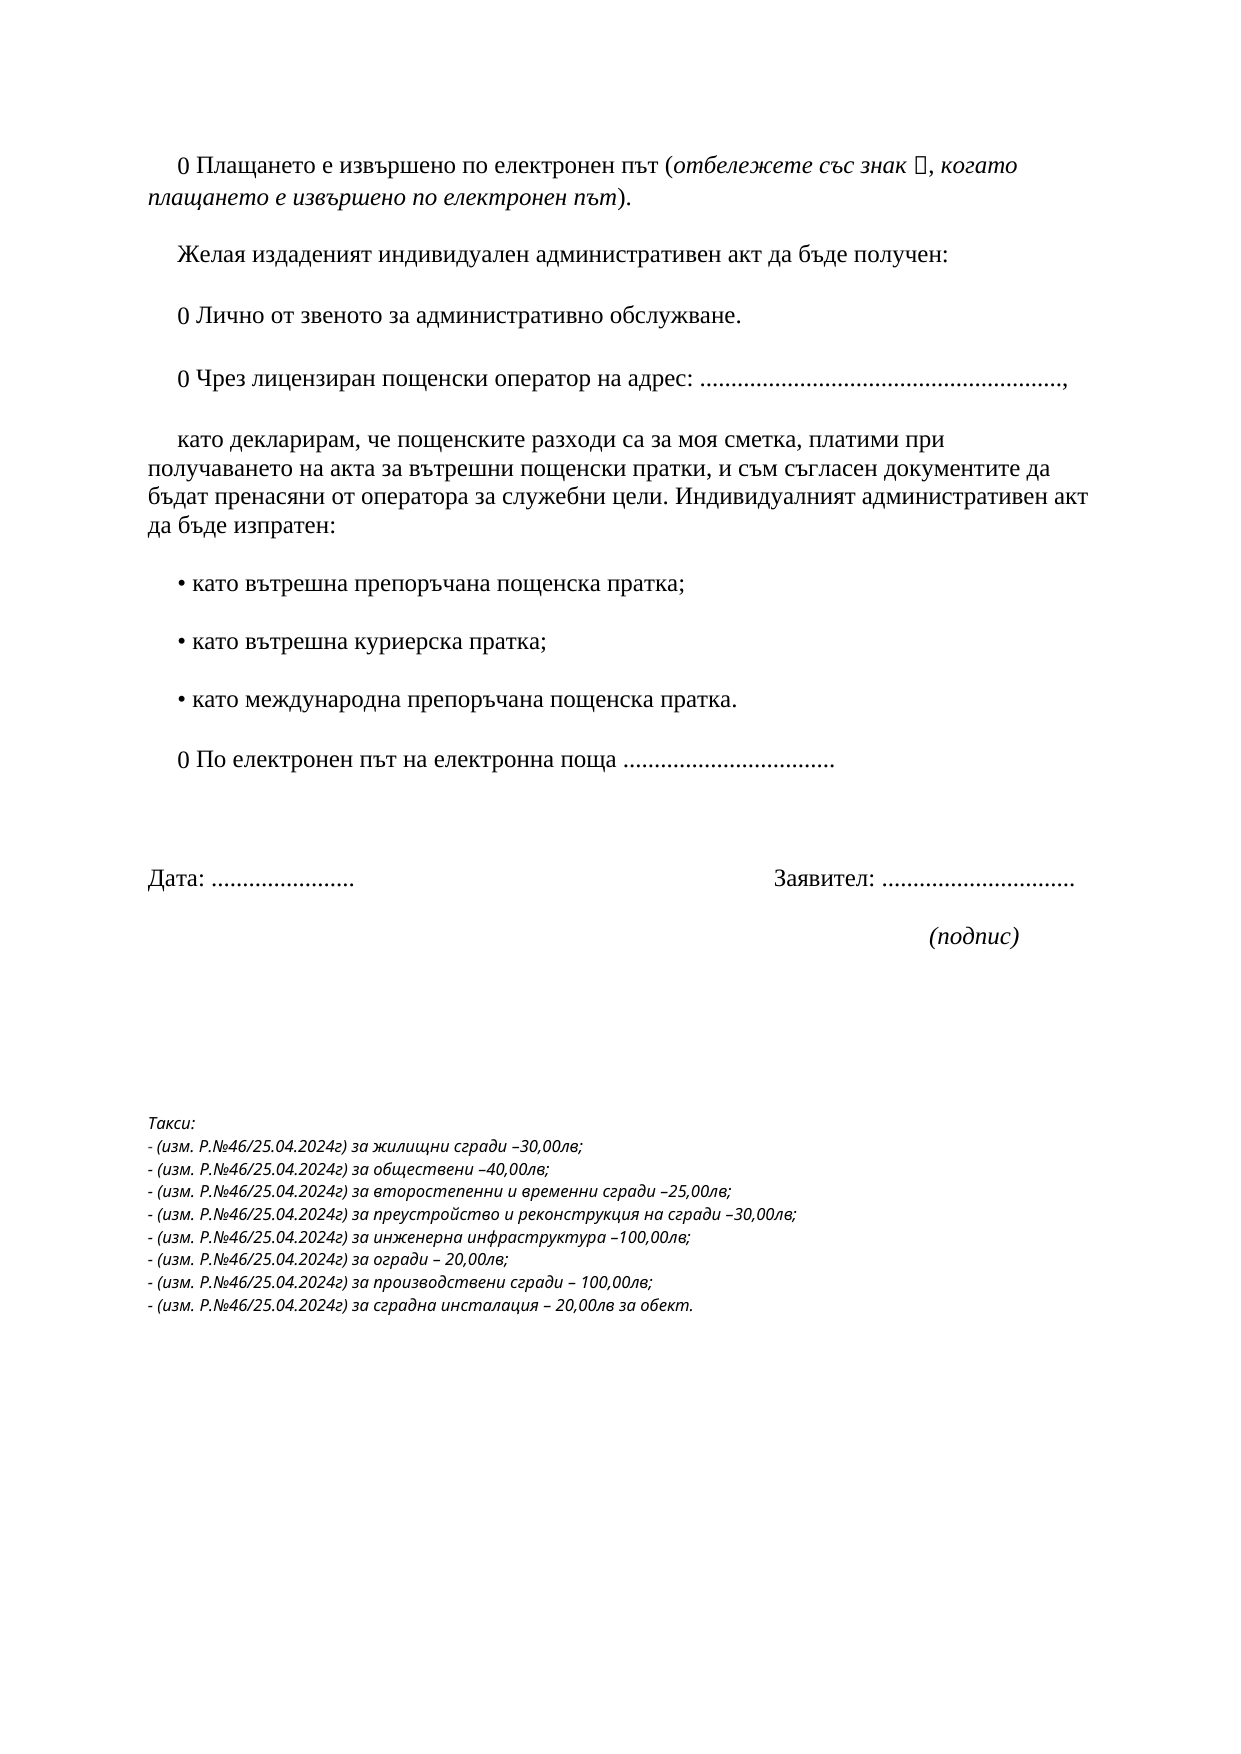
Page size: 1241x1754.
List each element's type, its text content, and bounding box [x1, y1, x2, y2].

text  Лично от звеното за административно обслужване. [148, 297, 1093, 332]
text - (изм. Р.№46/25.04.2024г) за инженерна инфраструктура –100,00лв; [85, 1225, 1155, 1248]
text - (изм. Р.№46/25.04.2024г) за жилищни сгради –30,00лв; [85, 1134, 1155, 1157]
text Дата: ....................... Заявител: ............................... [148, 863, 1093, 892]
text - (изм. Р.№46/25.04.2024г) за второстепенни и временни сгради –25,00лв; [85, 1180, 1155, 1202]
text Желая издаденият индивидуален административен акт да бъде получен: [148, 239, 1093, 268]
text - (изм. Р.№46/25.04.2024г) за производствени сгради – 100,00лв; [85, 1271, 1155, 1293]
text  Плащането е извършено по електронен път (отбележете със знак , когато плащането е извършено по електронен път). [148, 148, 1093, 210]
text - (изм. Р.№46/25.04.2024г) за обществени –40,00лв; [85, 1157, 1155, 1180]
text • като вътрешна препоръчана пощенска пратка; [148, 568, 1093, 597]
text - (изм. Р.№46/25.04.2024г) за преустройство и реконструкция на сгради –30,00лв; [85, 1202, 1155, 1225]
text Такси: [85, 1112, 1155, 1134]
text  По електронен път на електронна поща .................................. [148, 742, 1093, 776]
text • като международна препоръчана пощенска пратка. [148, 684, 1093, 713]
text като декларирам, че пощенските разходи са за моя сметка, платими при получаването на акта за вътрешни пощенски пратки, и съм съгласен документите да бъдат пренасяни от оператора за служебни цели. Индивидуалният административен акт да бъде изпратен: [148, 424, 1093, 539]
text (подпис) [148, 921, 1093, 950]
text - (изм. Р.№46/25.04.2024г) за огради – 20,00лв; [85, 1248, 1155, 1271]
text  Чрез лицензиран пощенски оператор на адрес: .........................................................., [148, 361, 1093, 395]
text • като вътрешна куриерска пратка; [148, 626, 1093, 655]
text - (изм. Р.№46/25.04.2024г) за сградна инсталация – 20,00лв за обект. [85, 1293, 1155, 1316]
